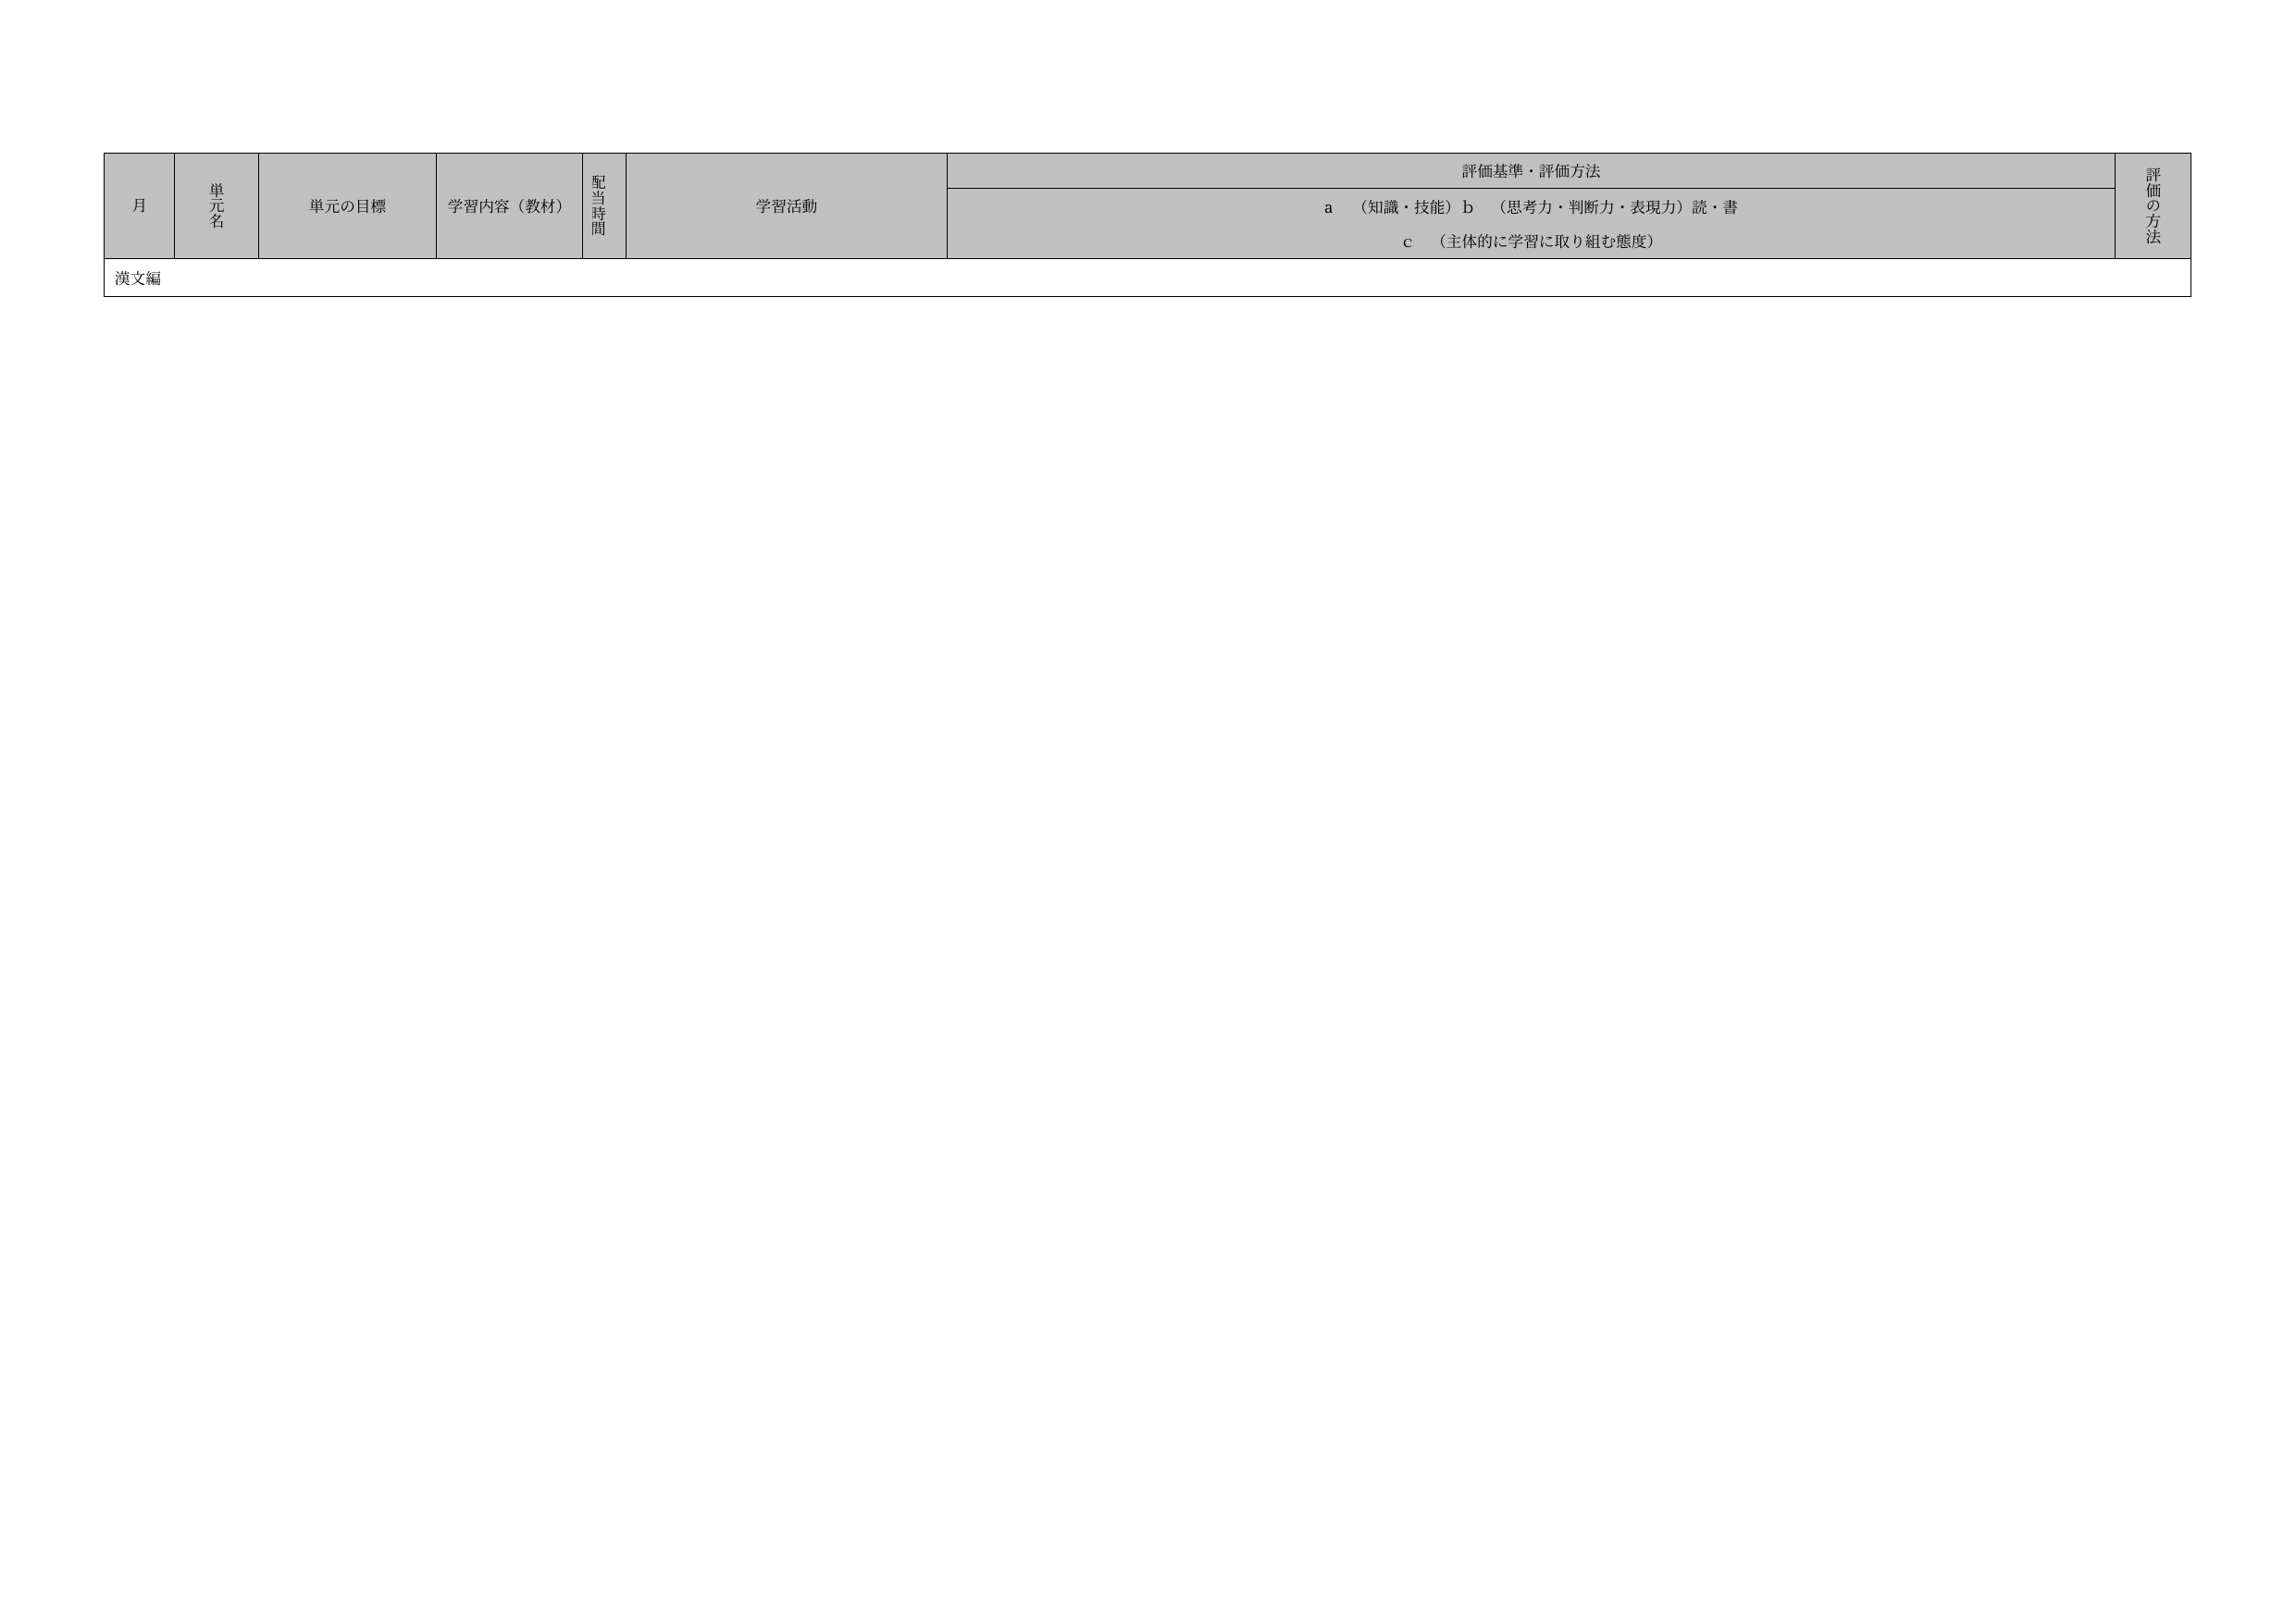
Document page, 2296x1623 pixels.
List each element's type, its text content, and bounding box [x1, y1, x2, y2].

table_header 単元名 [175, 154, 258, 258]
table_header 学習活動 [627, 154, 947, 258]
table_header 月 [105, 154, 174, 258]
table_header 評価基準・評価方法 [948, 154, 2115, 188]
table_header 評価の方法 [2116, 154, 2191, 258]
table_header 学習内容（教材） [437, 154, 582, 258]
table_cell a （知識・技能）ｂ （思考力・判断力・表現力）読・書 ｃ （主体的に学習に取り組む態度） [948, 189, 2115, 258]
table_header 配当時間 [583, 154, 626, 258]
table_header 単元の目標 [259, 154, 436, 258]
table_cell 漢文編 [105, 259, 2191, 295]
